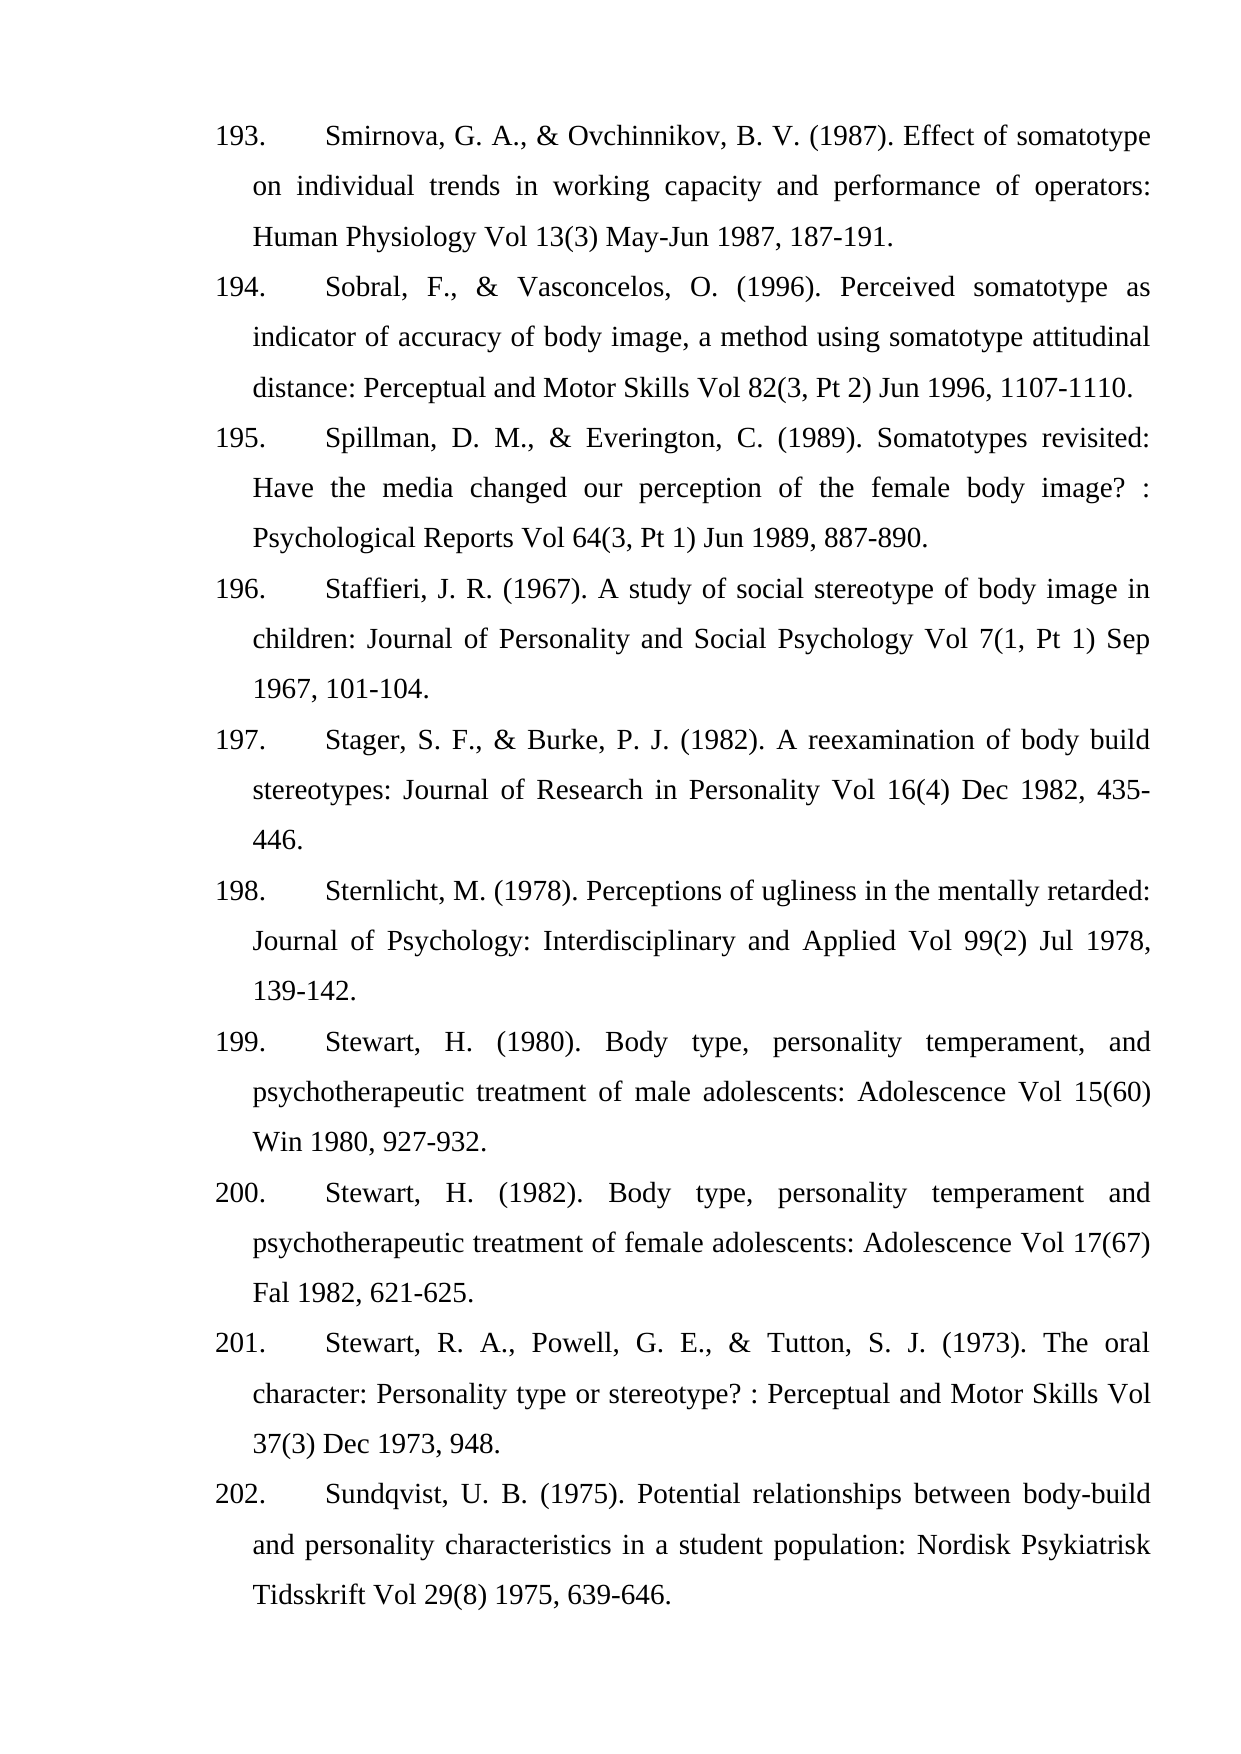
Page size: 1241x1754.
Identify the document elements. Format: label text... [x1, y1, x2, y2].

list Stewart, H. (1980). Body type, personality temperament, and psychotherapeutic treatment of male adolescents: Adolescence Vol 15(60) Win 1980, 927-932. [215, 1024, 1152, 1158]
list Stewart, R. A., Powell, G. E., & Tutton, S. J. (1973). The oral character: Personality type or stereotype? : Perceptual and Motor Skills Vol 37(3) Dec 1973, 948. [215, 1326, 1152, 1460]
list Staffieri, J. R. (1967). A study of social stereotype of body image in children: Journal of Personality and Social Psychology Vol 7(1, Pt 1) Sep 1967, 101-104. [215, 571, 1152, 705]
list Sobral, F., & Vasconcelos, O. (1996). Perceived somatotype as indicator of accuracy of body image, a method using somatotype attitudinal distance: Perceptual and Motor Skills Vol 82(3, Pt 2) Jun 1996, 1107-1110. [215, 269, 1152, 403]
list Stager, S. F., & Burke, P. J. (1982). A reexamination of body build stereotypes: Journal of Research in Personality Vol 16(4) Dec 1982, 435-446. [215, 722, 1152, 856]
list Smirnova, G. A., & Ovchinnikov, B. V. (1987). Effect of somatotype on individual trends in working capacity and performance of operators: Human Physiology Vol 13(3) May-Jun 1987, 187-191. [215, 118, 1152, 252]
list Spillman, D. M., & Everington, C. (1989). Somatotypes revisited: Have the media changed our perception of the female body image? : Psychological Reports Vol 64(3, Pt 1) Jun 1989, 887-890. [215, 420, 1152, 554]
list Sternlicht, M. (1978). Perceptions of ugliness in the mentally retarded: Journal of Psychology: Interdisciplinary and Applied Vol 99(2) Jul 1978, 139-142. [215, 873, 1152, 1007]
list Sundqvist, U. B. (1975). Potential relationships between body-build and personality characteristics in a student population: Nordisk Psykiatrisk Tidsskrift Vol 29(8) 1975, 639-646. [215, 1477, 1152, 1611]
list Stewart, H. (1982). Body type, personality temperament and psychotherapeutic treatment of female adolescents: Adolescence Vol 17(67) Fal 1982, 621-625. [215, 1175, 1152, 1309]
